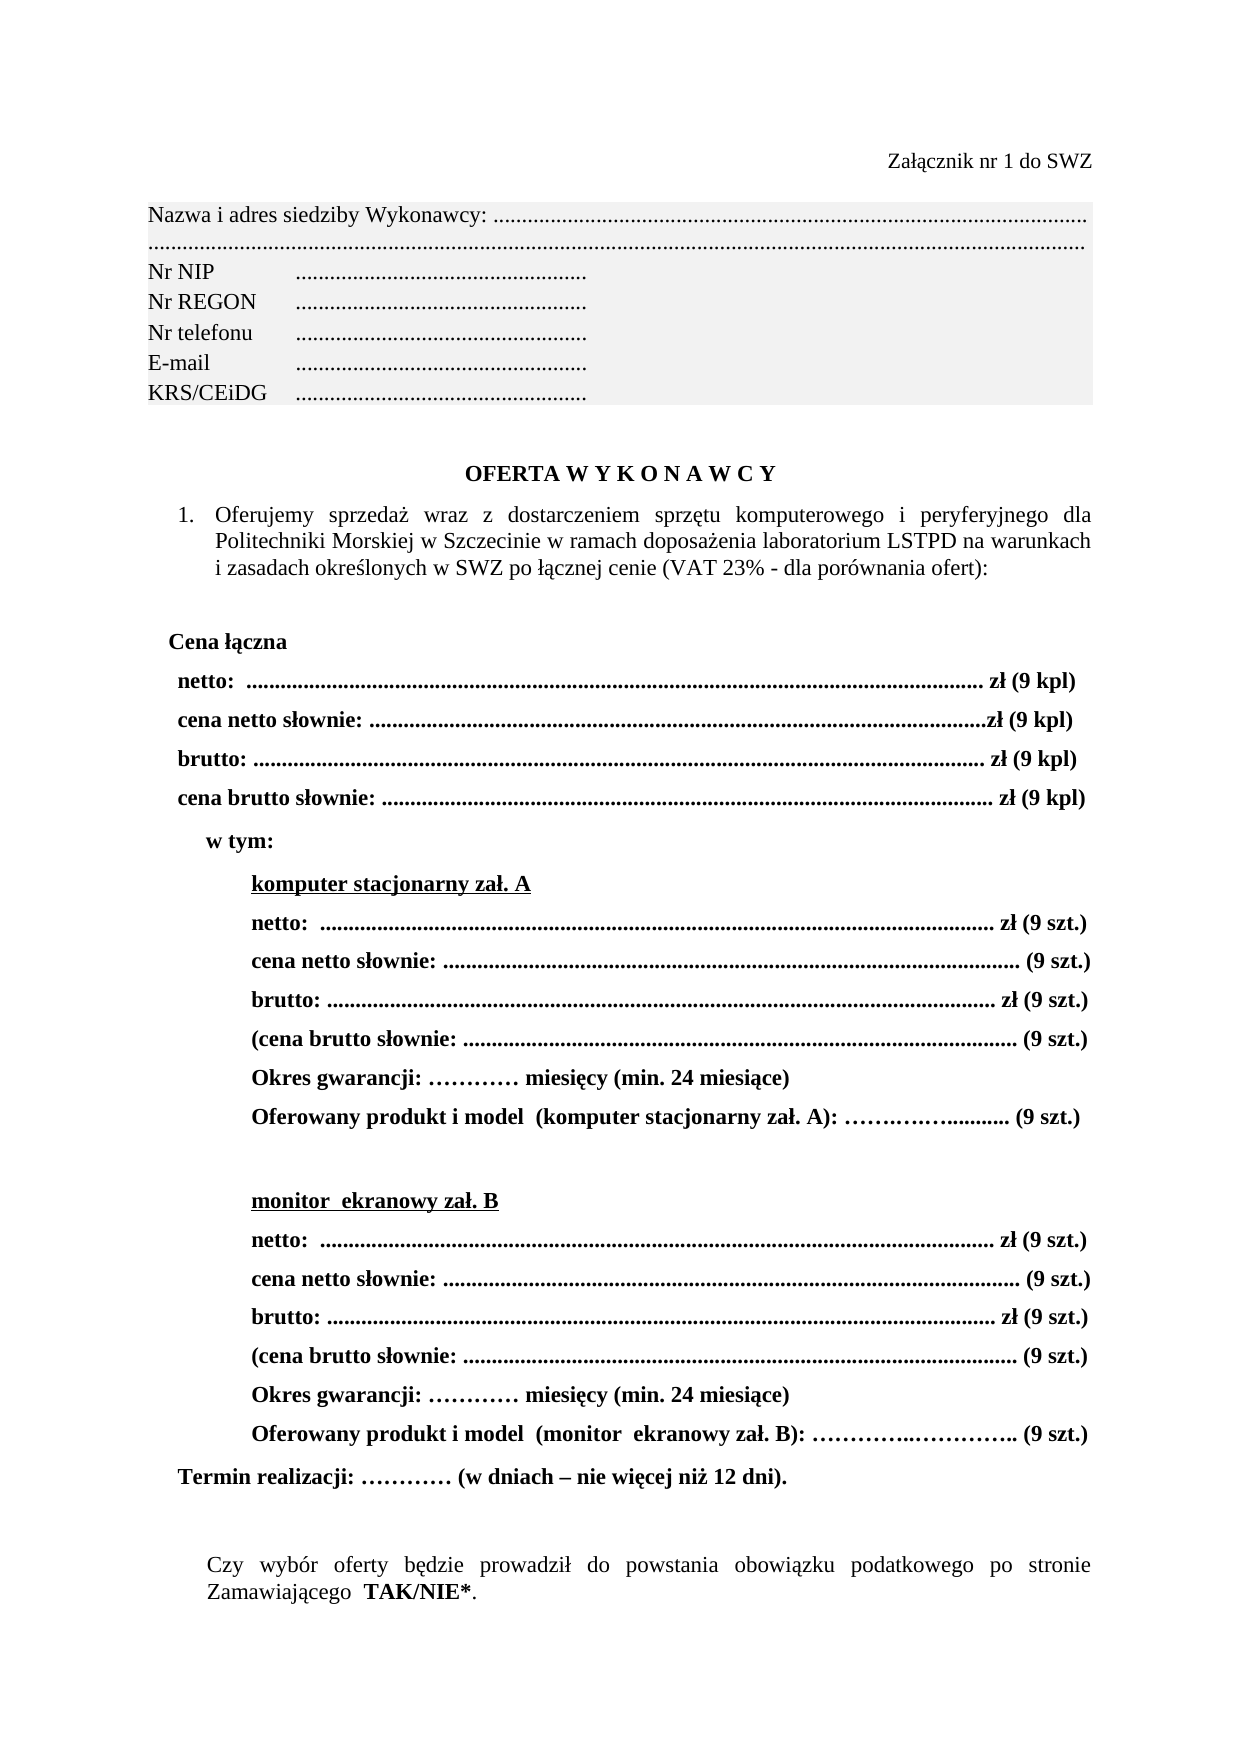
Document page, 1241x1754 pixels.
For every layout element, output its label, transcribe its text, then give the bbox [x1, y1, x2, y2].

text KRS/CEiDG ................................................... [148, 379, 1093, 405]
text (cena brutto słownie: ................................................................................................. (9 szt.) [251, 1342, 1093, 1369]
text Nr NIP ................................................... [148, 258, 1093, 284]
text cena netto słownie: ............................................................................................................zł (9 kpl) [177, 706, 1093, 732]
text OFERTA W Y K O N A W C Y [148, 461, 1093, 487]
text w tym: [177, 827, 1093, 853]
text brutto: ..................................................................................................................... zł (9 szt.) [251, 986, 1093, 1013]
text brutto: ................................................................................................................................ zł (9 kpl) [177, 745, 1093, 771]
text netto: ................................................................................................................................. zł (9 kpl) [177, 667, 1093, 693]
text komputer stacjonarny zał. A [251, 870, 1093, 896]
text brutto: ..................................................................................................................... zł (9 szt.) [251, 1303, 1093, 1330]
text Okres gwarancji: ………… miesięcy (min. 24 miesiące) [251, 1064, 1093, 1090]
text Cena łączna [162, 628, 1093, 655]
text Oferowany produkt i model (monitor ekranowy zał. B): …………..………….. (9 szt.) [251, 1420, 1093, 1446]
text Czy wybór oferty będzie prowadził do powstania obowiązku podatkowego po stronie Zamawiającego TAK/NIE*. [207, 1552, 1093, 1604]
text (cena brutto słownie: ................................................................................................. (9 szt.) [251, 1025, 1093, 1052]
text .................................................................................................................................................................... [148, 228, 1093, 254]
text Nr telefonu ................................................... [148, 318, 1093, 345]
text cena brutto słownie: ........................................................................................................... zł (9 kpl) [177, 784, 1093, 810]
text netto: ...................................................................................................................... zł (9 szt.) [251, 909, 1093, 935]
text Termin realizacji: ………… (w dniach – nie więcej niż 12 dni). [148, 1463, 1093, 1489]
text netto: ...................................................................................................................... zł (9 szt.) [251, 1226, 1093, 1252]
text Nazwa i adres siedziby Wykonawcy: ........................................................................................................ [148, 202, 1093, 228]
text Załącznik nr 1 do SWZ [148, 148, 1093, 173]
text Nr REGON ................................................... [148, 288, 1093, 315]
text Oferowany produkt i model (komputer stacjonarny zał. A): …….….…........... (9 szt.) [251, 1103, 1093, 1129]
text E-mail ................................................... [148, 349, 1093, 375]
text Okres gwarancji: ………… miesięcy (min. 24 miesiące) [251, 1381, 1093, 1407]
text cena netto słownie: ..................................................................................................... (9 szt.) [251, 1264, 1093, 1291]
text cena netto słownie: ..................................................................................................... (9 szt.) [251, 947, 1093, 974]
text monitor ekranowy zał. B [251, 1187, 1093, 1213]
list Oferujemy sprzedaż wraz z dostarczeniem sprzętu komputerowego i peryferyjnego dla Politechniki Morskiej w Szczecinie w ramach doposażenia laboratorium LSTPD na warunkach i zasadach określonych w SWZ po łącznej cenie (VAT 23% - dla porównania ofert): [177, 501, 1093, 580]
